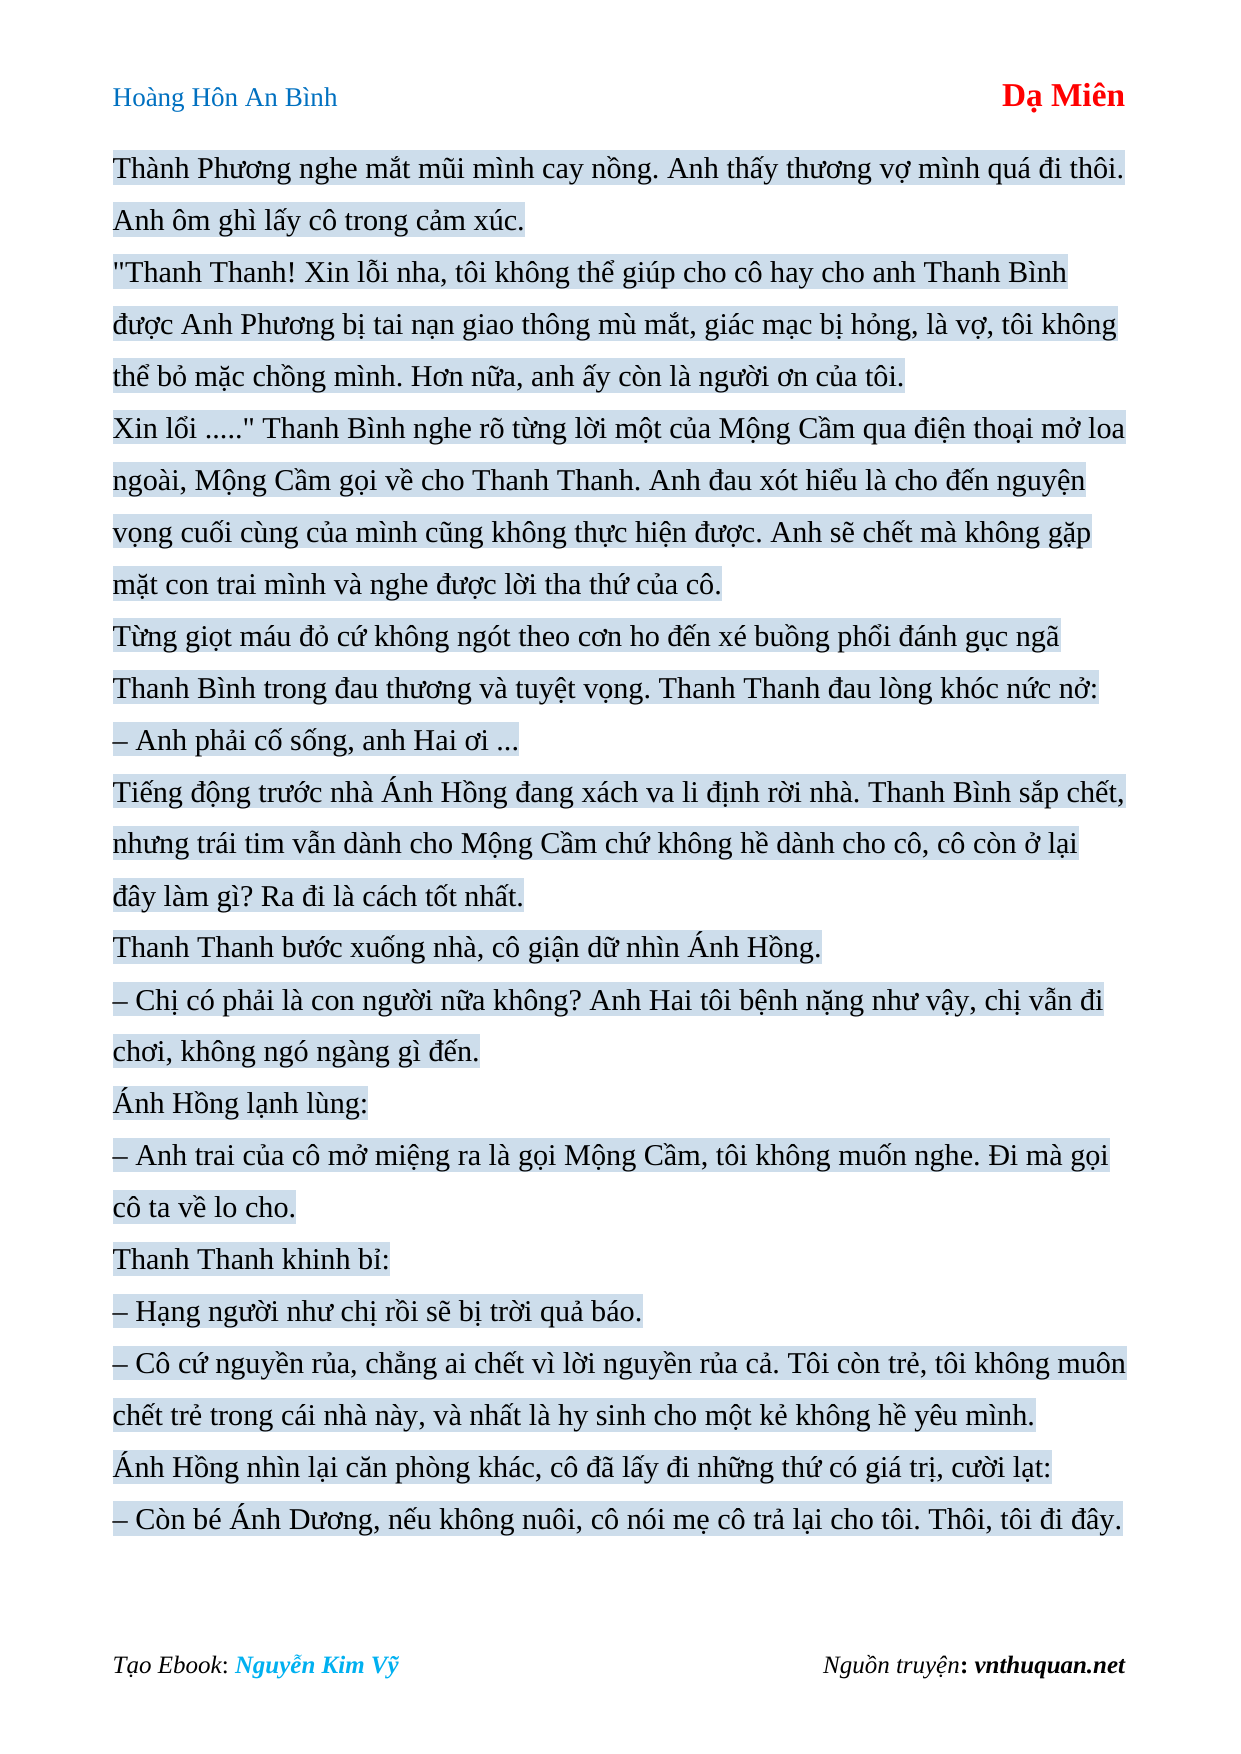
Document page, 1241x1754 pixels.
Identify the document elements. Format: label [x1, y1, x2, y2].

text [112, 150, 1128, 1579]
